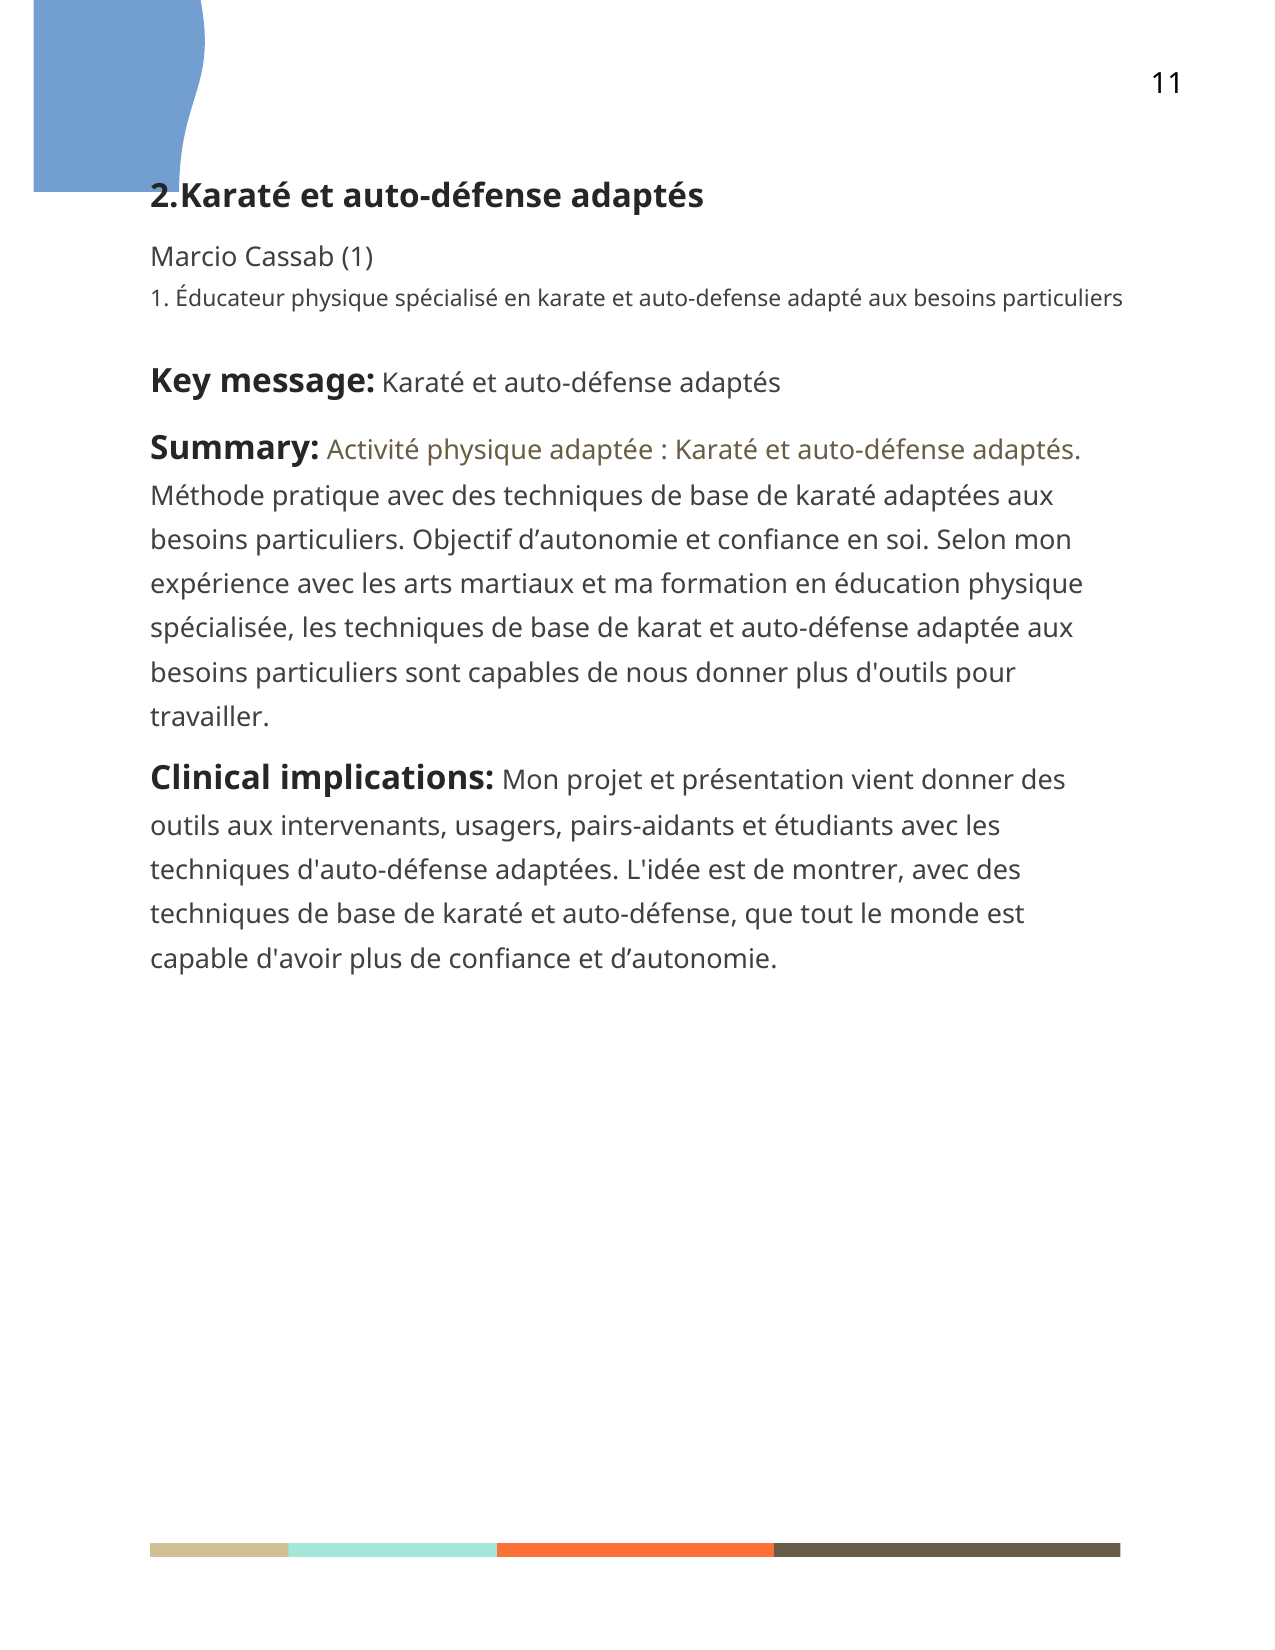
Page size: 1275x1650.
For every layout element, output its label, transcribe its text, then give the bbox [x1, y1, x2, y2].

list Karaté et auto-défense adaptés [150, 172, 1124, 217]
text Summary: Activité physique adaptée : Karaté et auto-défense adaptés. Méthode pratique avec des techniques de base de karaté adaptées aux besoins particuliers. Objectif d’autonomie et confiance en soi. Selon mon expérience avec les arts martiaux et ma formation en éducation physique spécialisée, les techniques de base de karat et auto-défense adaptée aux besoins particuliers sont capables de nous donner plus d'outils pour travailler. [150, 424, 1124, 734]
picture [150, 1543, 1121, 1557]
text Marcio Cassab (1) [150, 238, 1124, 274]
text 1. Éducateur physique spécialisé en karate et auto-defense adapté aux besoins particuliers [150, 282, 1124, 313]
text Key message: Karaté et auto-défense adaptés [150, 357, 1124, 402]
text Clinical implications: Mon projet et présentation vient donner des outils aux intervenants, usagers, pairs-aidants et étudiants avec les techniques d'auto-défense adaptées. L'idée est de montrer, avec des techniques de base de karaté et auto-défense, que tout le monde est capable d'avoir plus de confiance et d’autonomie. [150, 754, 1124, 976]
